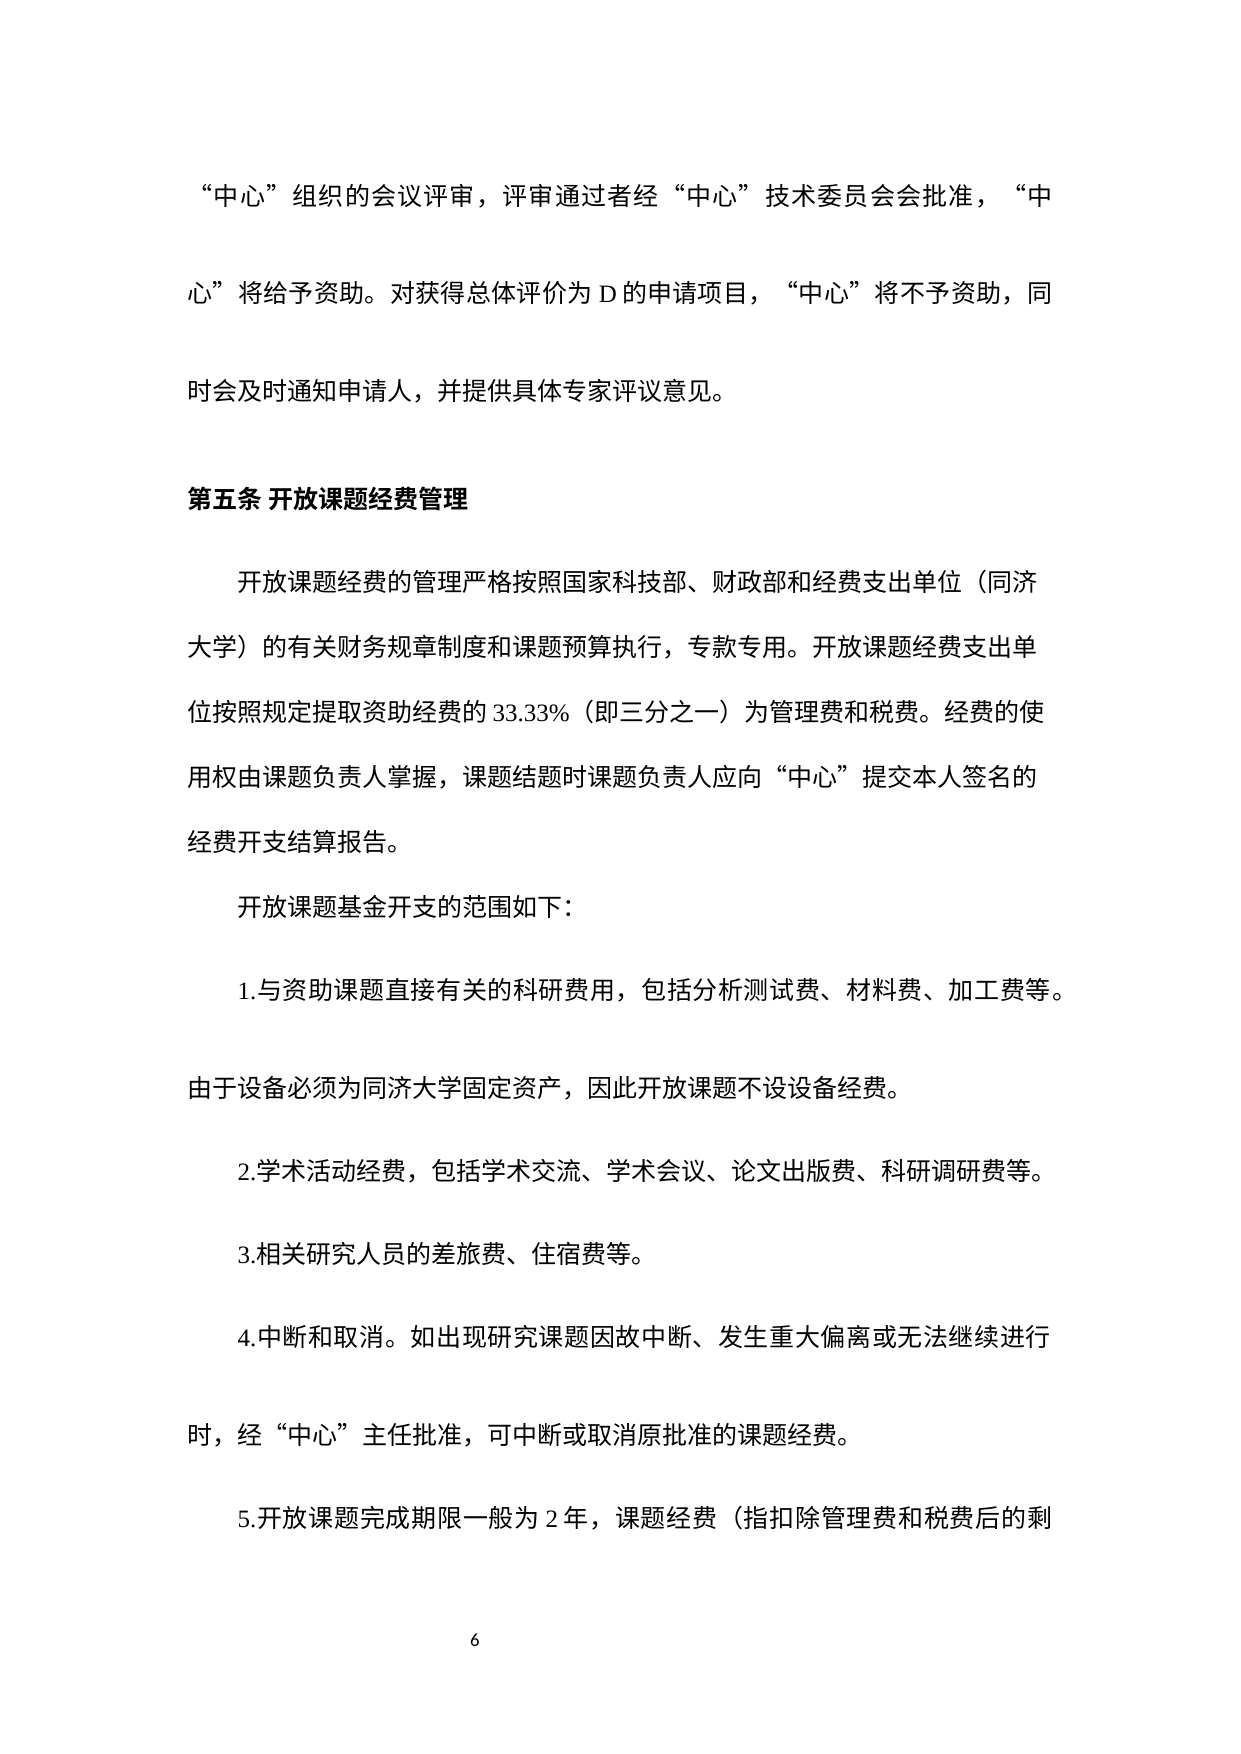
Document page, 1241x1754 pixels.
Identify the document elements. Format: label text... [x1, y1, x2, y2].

subtitle 第五条 开放课题经费管理 [187, 465, 1053, 530]
text 开放课题经费的管理严格按照国家科技部、财政部和经费支出单位（同济大学）的有关财务规章制度和课题预算执行，专款专用。开放课题经费支出单位按照规定提取资助经费的33.33%（即三分之一）为管理费和税费。经费的使用权由课题负责人掌握，课题结题时课题负责人应向“中心”提交本人签名的经费开支结算报告。 [187, 548, 1053, 873]
text 2.学术活动经费，包括学术交流、学术会议、论文出版费、科研调研费等。 [187, 1137, 1053, 1202]
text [187, 162, 1053, 422]
text 4.中断和取消。如出现研究课题因故中断、发生重大偏离或无法继续进行时，经“中心”主任批准，可中断或取消原批准的课题经费。 [187, 1303, 1053, 1466]
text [187, 1484, 1053, 1549]
text 3.相关研究人员的差旅费、住宿费等。 [187, 1220, 1053, 1285]
text 开放课题基金开支的范围如下： [187, 873, 1053, 938]
text 1.与资助课题直接有关的科研费用，包括分析测试费、材料费、加工费等。由于设备必须为同济大学固定资产，因此开放课题不设设备经费。 [187, 956, 1053, 1119]
